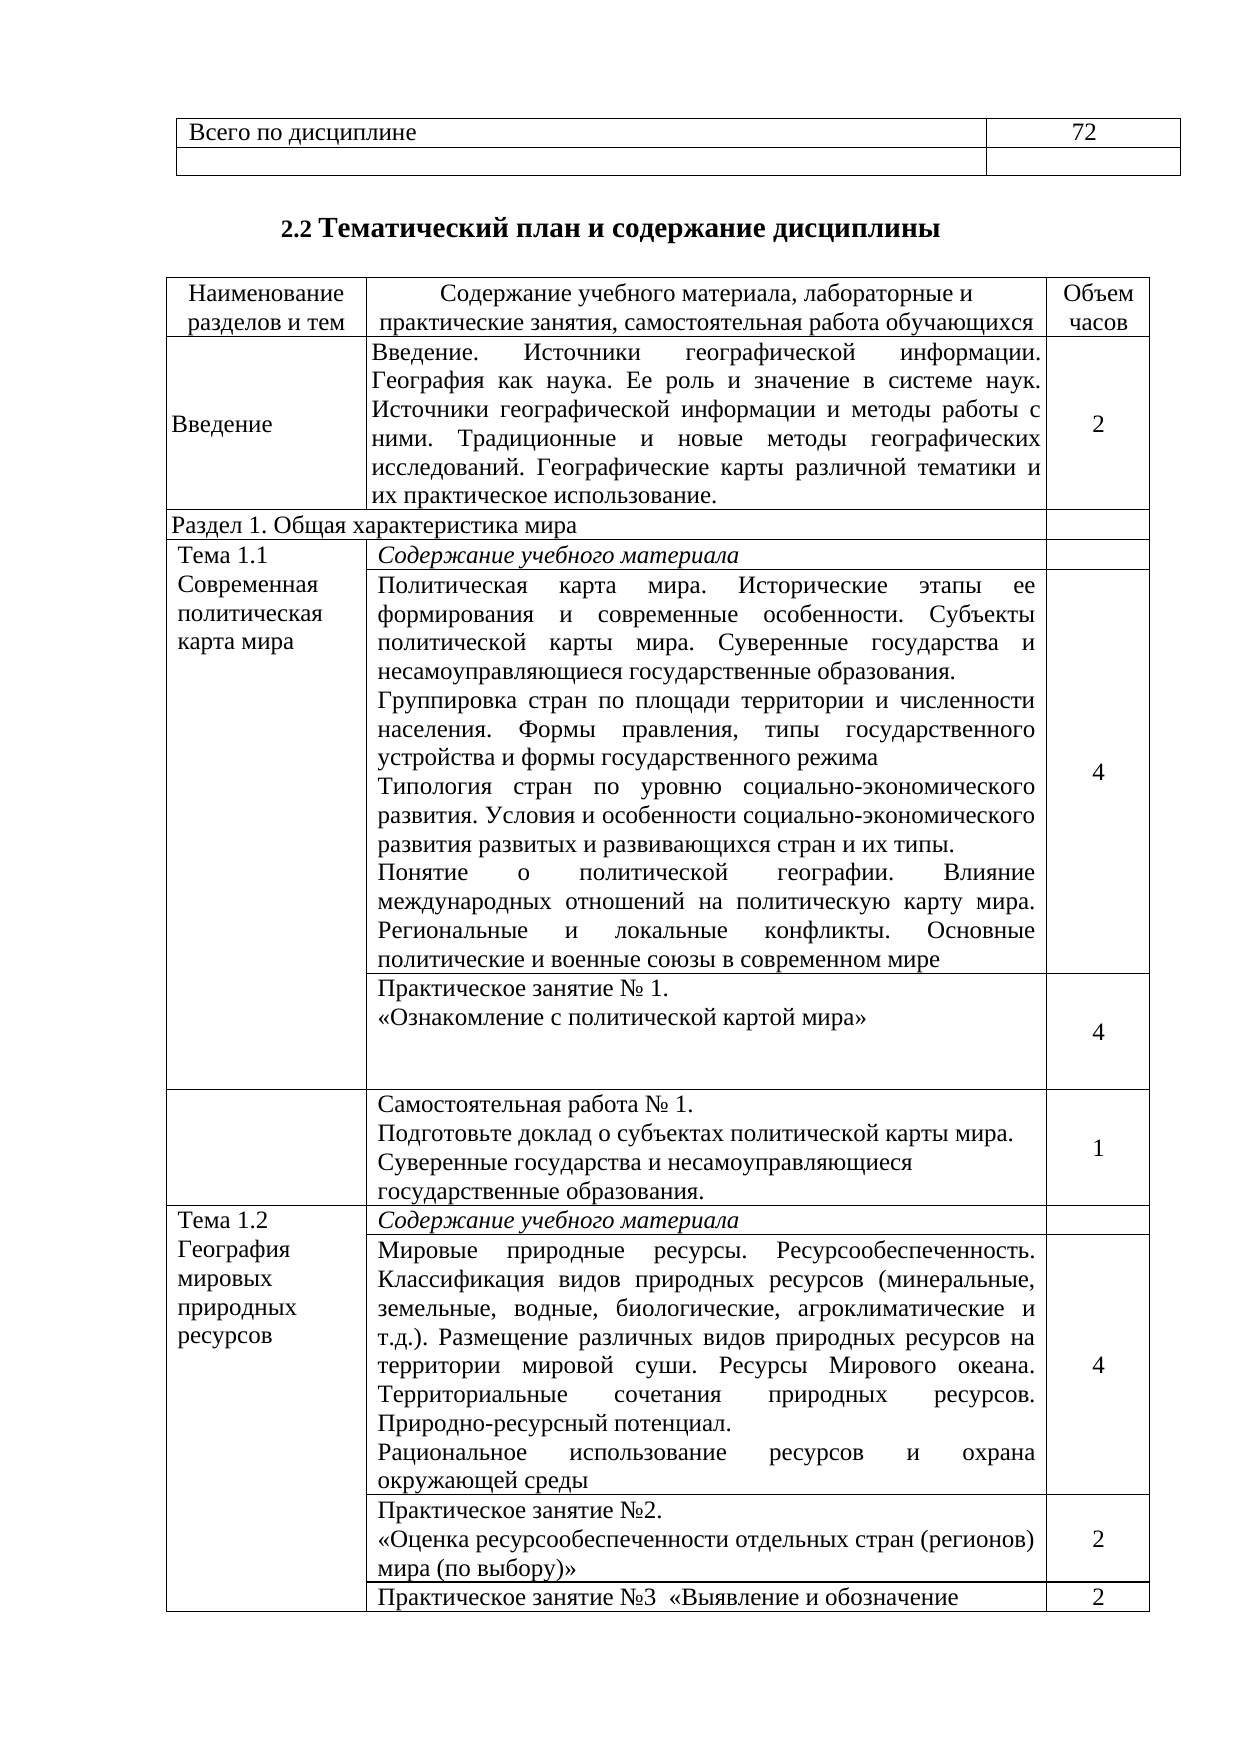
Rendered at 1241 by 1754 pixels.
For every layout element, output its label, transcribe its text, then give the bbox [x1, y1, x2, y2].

table_header Наименование разделов и тем [167, 278, 366, 336]
table_cell Практическое занятие №2. «Оценка ресурсообеспеченности отдельных стран (регионов) мира (по выбору)» [367, 1495, 1046, 1581]
table_cell Мировые природные ресурсы. Ресурсообеспеченность. Классификация видов природных ресурсов (минеральные, земельные, водные, биологические, агроклиматические и т.д.). Размещение различных видов природных ресурсов на территории мировой суши. Ресурсы Мирового океана. Территориальные сочетания природных ресурсов. Природно-ресурсный потенциал. Рациональное использование ресурсов и охрана окружающей среды [367, 1235, 1046, 1494]
table_cell Самостоятельная работа № 1. Подготовьте доклад о субъектах политической карты мира. Суверенные государства и несамоуправляющиеся государственные образования. [367, 1090, 1046, 1204]
table_cell [1047, 1206, 1149, 1234]
table_cell 1 [1047, 1090, 1149, 1204]
list Тематический план и содержание дисциплины [281, 210, 1181, 244]
table_cell 4 [1047, 570, 1149, 972]
table_cell Политическая карта мира. Исторические этапы ее формирования и современные особенности. Субъекты политической карты мира. Суверенные государства и несамоуправляющиеся государственные образования. Группировка стран по площади территории и численности населения. Формы правления, типы государственного устройства и формы государственного режима Типология стран по уровню социально-экономического развития. Условия и особенности социально-экономического развития развитых и развивающихся стран и их типы. Понятие о политической географии. Влияние международных отношений на политическую карту мира. Региональные и локальные конфликты. Основные политические и военные союзы в современном мире [367, 570, 1046, 972]
table_cell [177, 148, 986, 175]
table_cell Тема 1.2 География мировых природных ресурсов [167, 1206, 366, 1611]
table_header Объем часов [1047, 278, 1149, 336]
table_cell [367, 1583, 1046, 1611]
table_cell [1047, 510, 1149, 539]
table_cell 2 [1047, 337, 1149, 509]
table_cell Тема 1.1 Современная политическая карта мира [167, 540, 366, 1088]
table_cell [987, 148, 1180, 175]
table_cell 72 [987, 119, 1180, 147]
table_cell 4 [1047, 974, 1149, 1088]
table_cell Введение [167, 337, 366, 509]
table_cell 2 [1047, 1495, 1149, 1581]
table_cell Практическое занятие № 1. «Ознакомление с политической картой мира» [367, 974, 1046, 1088]
table_cell Раздел 1. Общая характеристика мира [167, 510, 1046, 539]
table_cell 4 [1047, 1235, 1149, 1494]
table_cell Содержание учебного материала [367, 540, 1046, 569]
table_cell Введение. Источники географической информации. География как наука. Ее роль и значение в системе наук. Источники географической информации и методы работы с ними. Традиционные и новые методы географических исследований. Географические карты различной тематики и их практическое использование. [367, 337, 1046, 509]
table_cell Содержание учебного материала [367, 1206, 1046, 1234]
table_cell [1047, 540, 1149, 569]
table_cell [167, 1090, 366, 1204]
table_cell 2 [1047, 1583, 1149, 1611]
table_cell Всего по дисциплине [177, 119, 986, 147]
table_header Содержание учебного материала, лабораторные и практические занятия, самостоятельная работа обучающихся [367, 278, 1046, 336]
